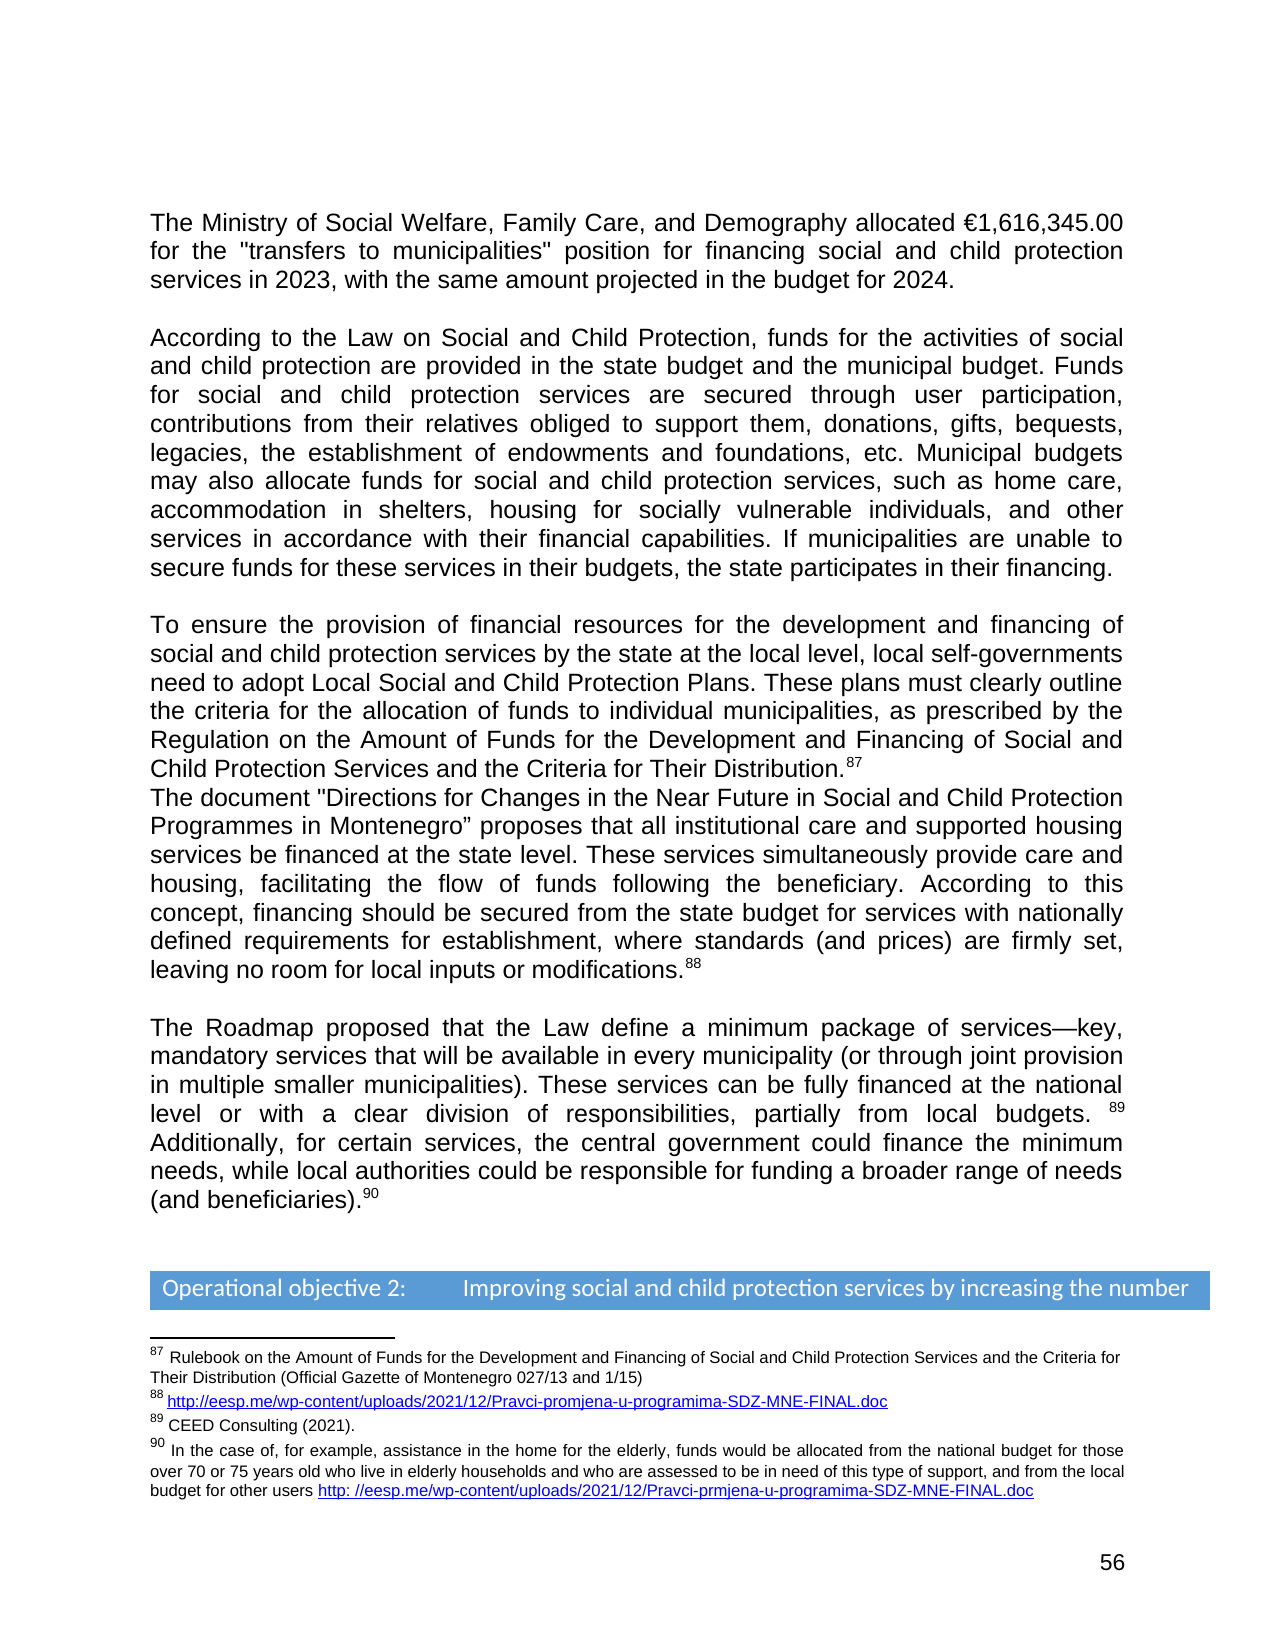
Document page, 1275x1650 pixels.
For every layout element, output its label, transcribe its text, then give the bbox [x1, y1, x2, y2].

text The Ministry of Social Welfare, Family Care, and Demography allocated €1,616,345.00 for the "transfers to municipalities" position for financing social and child protection services in 2023, with the same amount projected in the budget for 2024. [150, 207, 1125, 294]
text To ensure the provision of financial resources for the development and financing of social and child protection services by the state at the local level, local self-governments need to adopt Local Social and Child Protection Plans. These plans must clearly outline the criteria for the allocation of funds to individual municipalities, as prescribed by the Regulation on the Amount of Funds for the Development and Financing of Social and Child Protection Services and the Criteria for Their Distribution. [150, 610, 1125, 782]
text The document "Directions for Changes in the Near Future in Social and Child Protection Programmes in Montenegro” proposes that all institutional care and supported housing services be financed at the state level. These services simultaneously provide care and housing, facilitating the flow of funds following the beneficiary. According to this concept, financing should be secured from the state budget for services with nationally defined requirements for establishment, where standards (and prices) are firmly set, leaving no room for local inputs or modifications. [150, 782, 1125, 984]
text The Roadmap proposed that the Law define a minimum package of services—key, mandatory services that will be available in every municipality (or through joint provision in multiple smaller municipalities). These services can be fully financed at the national level or with a clear division of responsibilities, partially from local budgets. Additionally, for certain services, the central government could finance the minimum needs, while local authorities could be responsible for funding a broader range of needs (and beneficiaries). [150, 1012, 1125, 1214]
text According to the Law on Social and Child Protection, funds for the activities of social and child protection are provided in the state budget and the municipal budget. Funds for social and child protection services are secured through user participation, contributions from their relatives obliged to support them, donations, gifts, bequests, legacies, the establishment of endowments and foundations, etc. Municipal budgets may also allocate funds for social and child protection services, such as home care, accommodation in shelters, housing for socially vulnerable individuals, and other services in accordance with their financial capabilities. If municipalities are unable to secure funds for these services in their budgets, the state participates in their financing. [150, 322, 1125, 581]
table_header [151, 1272, 451, 1309]
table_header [452, 1272, 1209, 1309]
